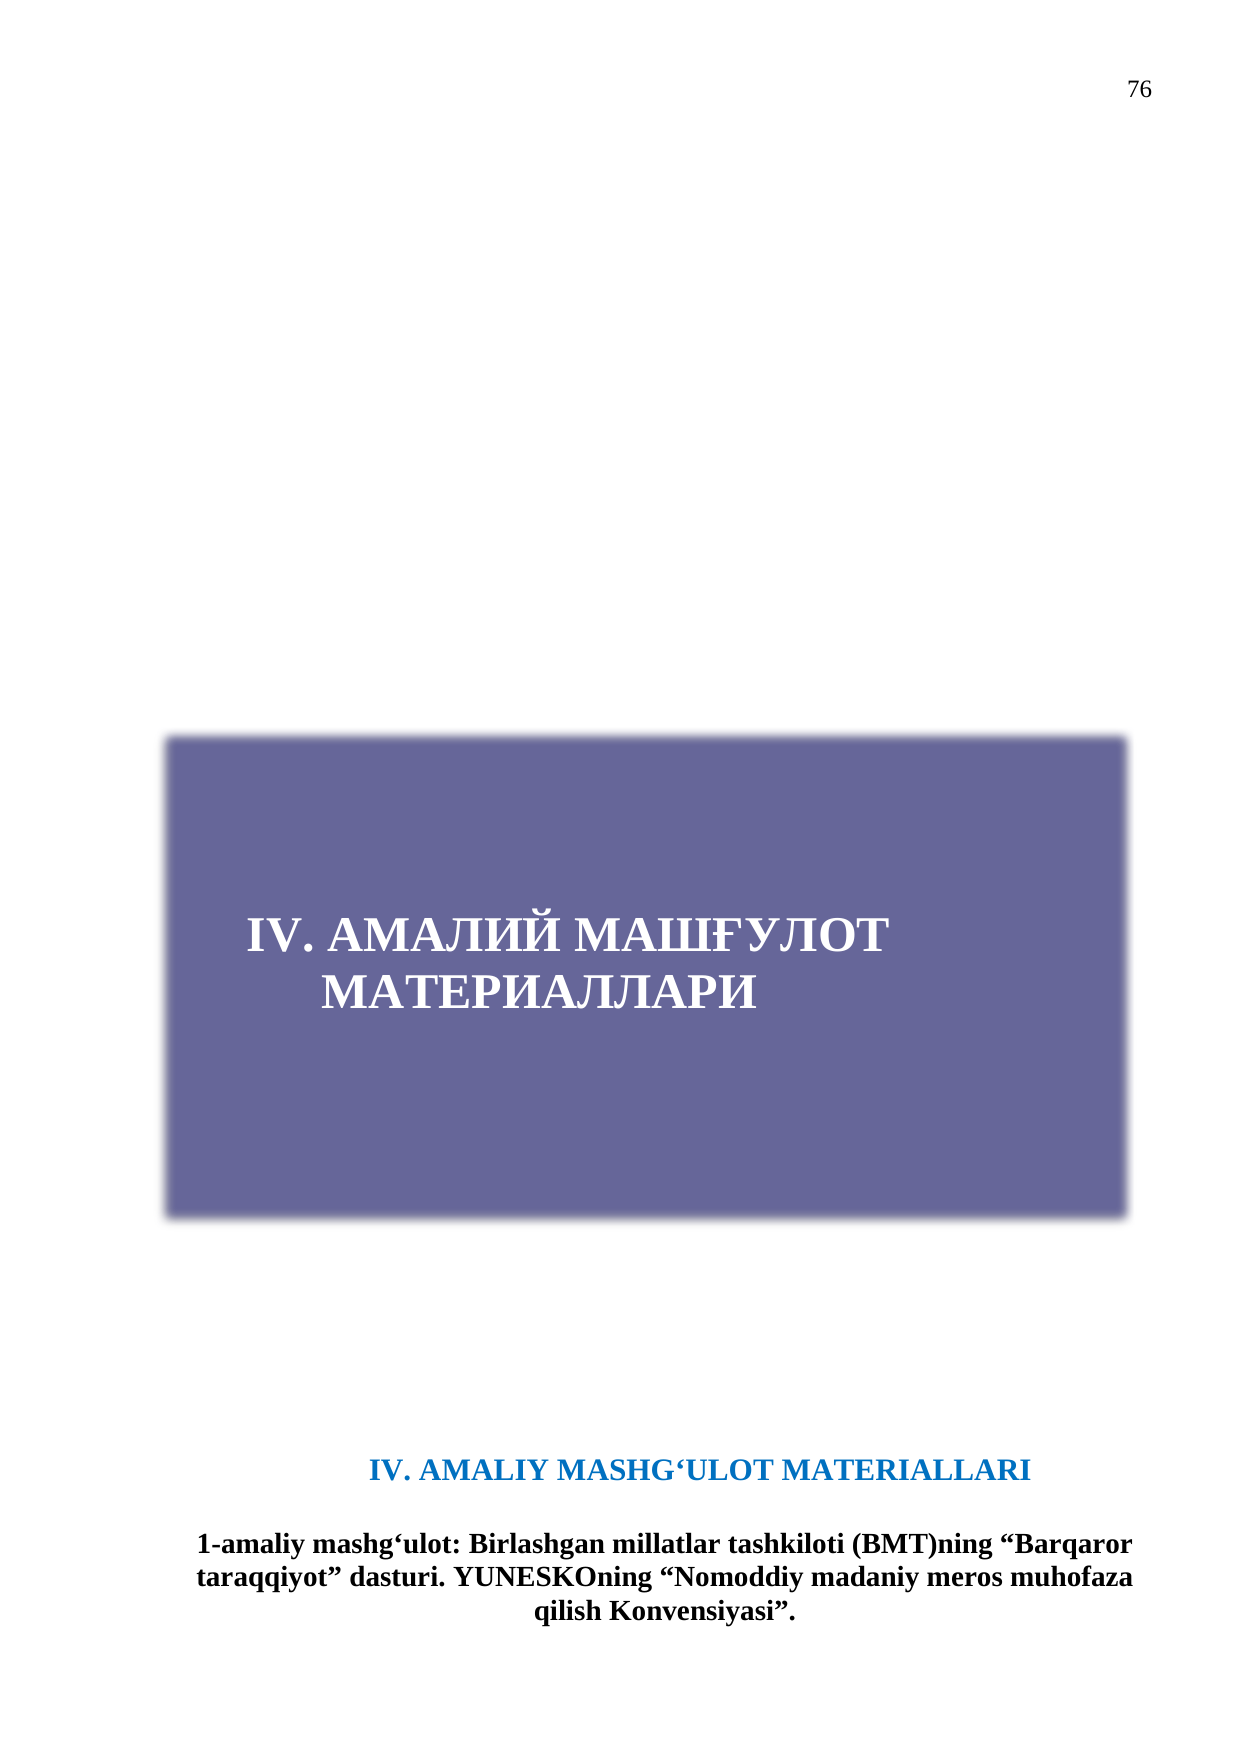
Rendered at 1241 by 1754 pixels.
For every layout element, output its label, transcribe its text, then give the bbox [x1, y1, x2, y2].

text 1-amaliy mashg‘ulot: Birlashgan millatlar tashkiloti (BMT)ning “Barqaror taraqqiyot” dasturi. YUNESKOning “Nomoddiy madaniy meros muhofaza qilish Konvensiyasi”. [177, 1526, 1152, 1627]
text IV. AMALIY MASHG‘ULOT MATERIALLARI [177, 1451, 1152, 1487]
